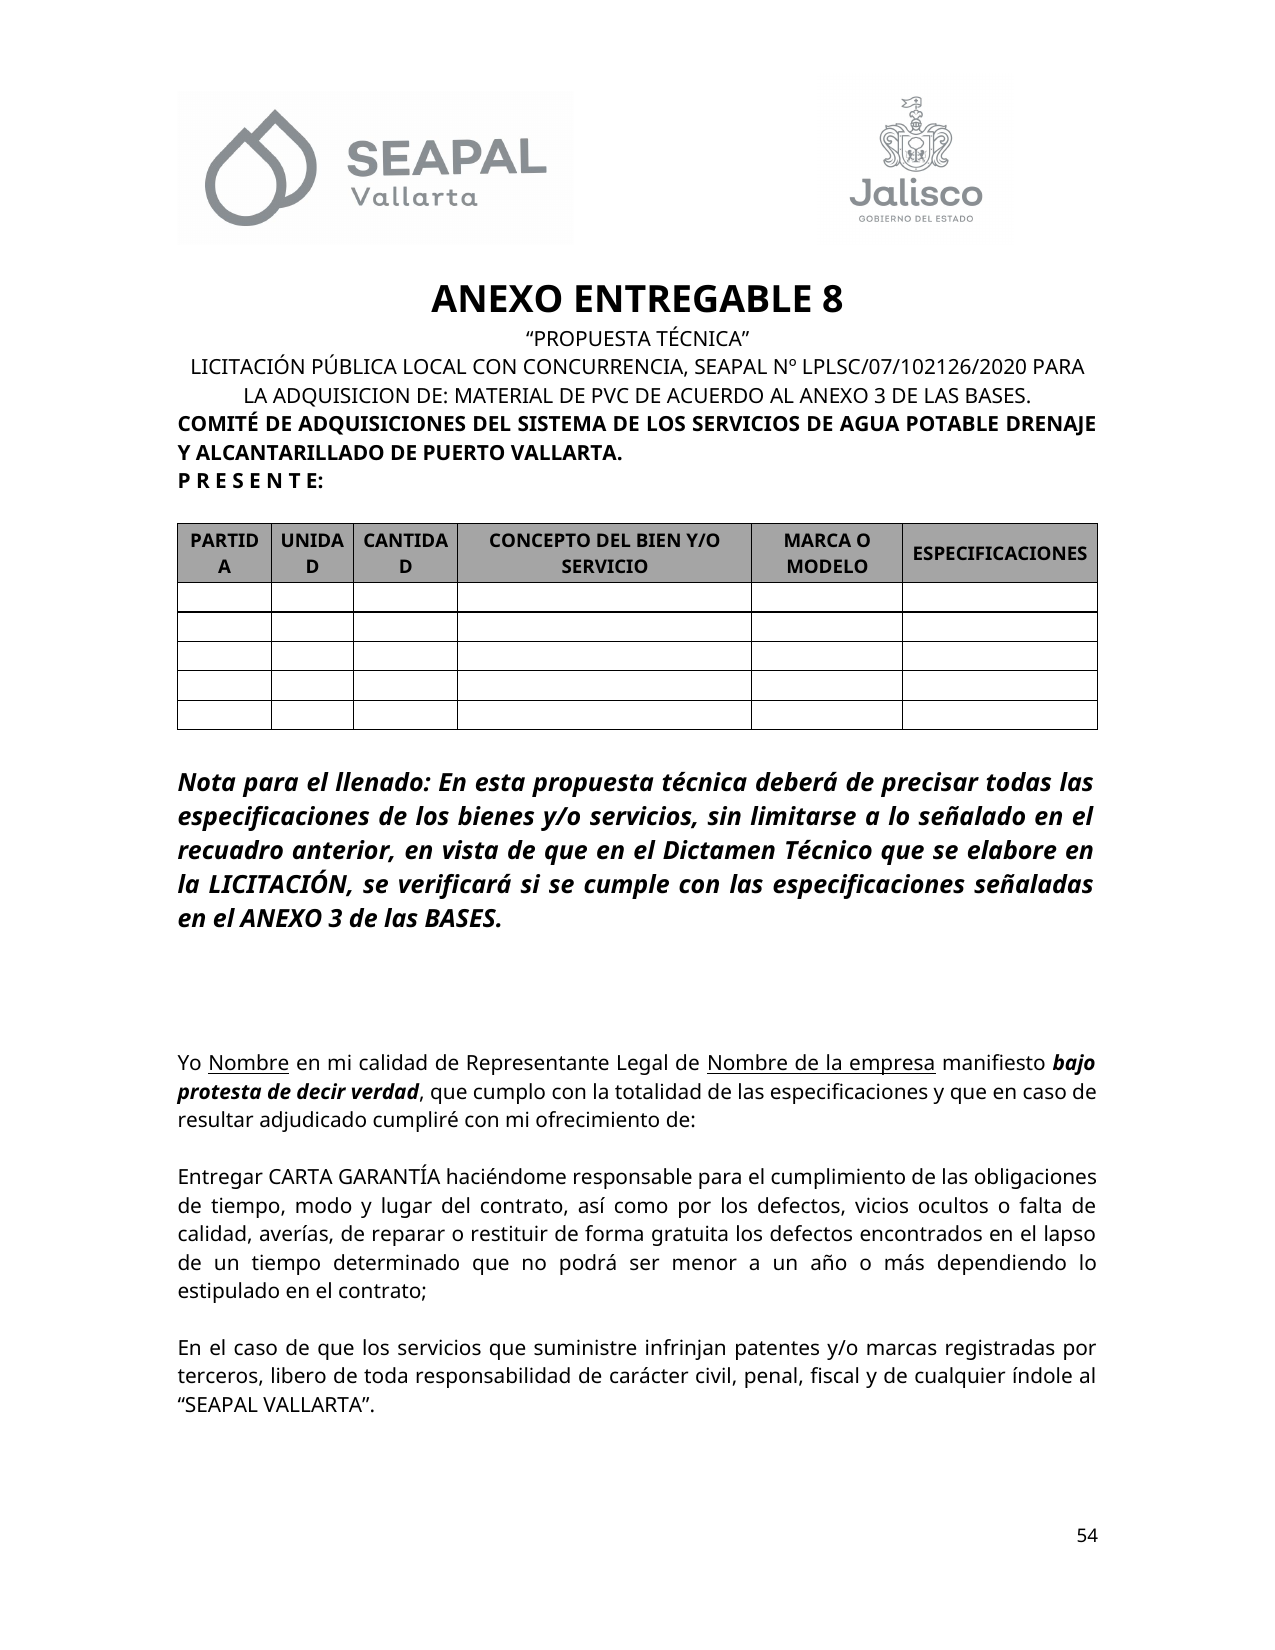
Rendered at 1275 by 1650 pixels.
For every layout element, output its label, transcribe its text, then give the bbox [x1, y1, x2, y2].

text “PROPUESTA TÉCNICA” [177, 324, 1098, 352]
table_cell [458, 642, 751, 670]
table_cell [752, 642, 902, 670]
table_header CONCEPTO DEL BIEN Y/O SERVICIO [458, 524, 751, 582]
picture [817, 73, 1015, 245]
table_cell [903, 613, 1097, 641]
text LICITACIÓN PÚBLICA LOCAL CON CONCURRENCIA, SEAPAL Nº LPLSC/07/102126/2020 PARA LA ADQUISICION DE: MATERIAL DE PVC DE ACUERDO AL ANEXO 3 DE LAS BASES. [177, 352, 1098, 409]
table_cell [903, 671, 1097, 700]
table_cell [272, 642, 353, 670]
table_cell [903, 642, 1097, 670]
table_cell [752, 613, 902, 641]
text COMITÉ DE ADQUISICIONES DEL SISTEMA DE LOS SERVICIOS DE AGUA POTABLE DRENAJE Y ALCANTARILLADO DE PUERTO VALLARTA. [177, 409, 1098, 466]
table_cell [458, 583, 751, 611]
table_cell [178, 671, 271, 700]
table_header MARCA O MODELO [752, 524, 902, 582]
table_cell [272, 671, 353, 700]
table_header UNIDAD [272, 524, 353, 582]
table_cell [354, 642, 457, 670]
table_cell [272, 701, 353, 729]
table_cell [458, 613, 751, 641]
table_header Cantidad [354, 524, 457, 582]
table_cell [458, 671, 751, 700]
text En el caso de que los servicios que suministre infrinjan patentes y/o marcas registradas por terceros, libero de toda responsabilidad de carácter civil, penal, fiscal y de cualquier índole al “SEAPAL VALLARTA”. [177, 1333, 1098, 1418]
table_cell [178, 701, 271, 729]
table_cell [354, 701, 457, 729]
table_cell [272, 583, 353, 611]
table_cell [178, 583, 271, 611]
table_cell [752, 583, 902, 611]
table_cell [752, 701, 902, 729]
picture [177, 91, 574, 245]
text Entregar CARTA GARANTÍA haciéndome responsable para el cumplimiento de las obligaciones de tiempo, modo y lugar del contrato, así como por los defectos, vicios ocultos o falta de calidad, averías, de reparar o restituir de forma gratuita los defectos encontrados en el lapso de un tiempo determinado que no podrá ser menor a un año o más dependiendo lo estipulado en el contrato; [177, 1162, 1098, 1304]
table_header ESPECIFICACIONES [903, 524, 1097, 582]
table_cell [458, 701, 751, 729]
text ANEXO ENTREGABLE 8 [177, 273, 1098, 324]
text Yo Nombre en mi calidad de Representante Legal de Nombre de la empresa manifiesto bajo protesta de decir verdad, que cumplo con la totalidad de las especificaciones y que en caso de resultar adjudicado cumpliré con mi ofrecimiento de: [177, 1048, 1098, 1134]
table_cell [272, 613, 353, 641]
table_cell [178, 642, 271, 670]
table_cell [178, 613, 271, 641]
text Nota para el llenado: En esta propuesta técnica deberá de precisar todas las especificaciones de los bienes y/o servicios, sin limitarse a lo señalado en el recuadro anterior, en vista de que en el Dictamen Técnico que se elabore en la LICITACIÓN, se verificará si se cumple con las especificaciones señaladas en el ANEXO 3 de las BASES. [177, 764, 1098, 935]
text P R E S E N T E: [177, 466, 1098, 494]
table_cell [903, 583, 1097, 611]
table_cell [752, 671, 902, 700]
table_header Partida [178, 524, 271, 582]
table_cell [354, 613, 457, 641]
table_cell [354, 583, 457, 611]
table_cell [903, 701, 1097, 729]
table_cell [354, 671, 457, 700]
